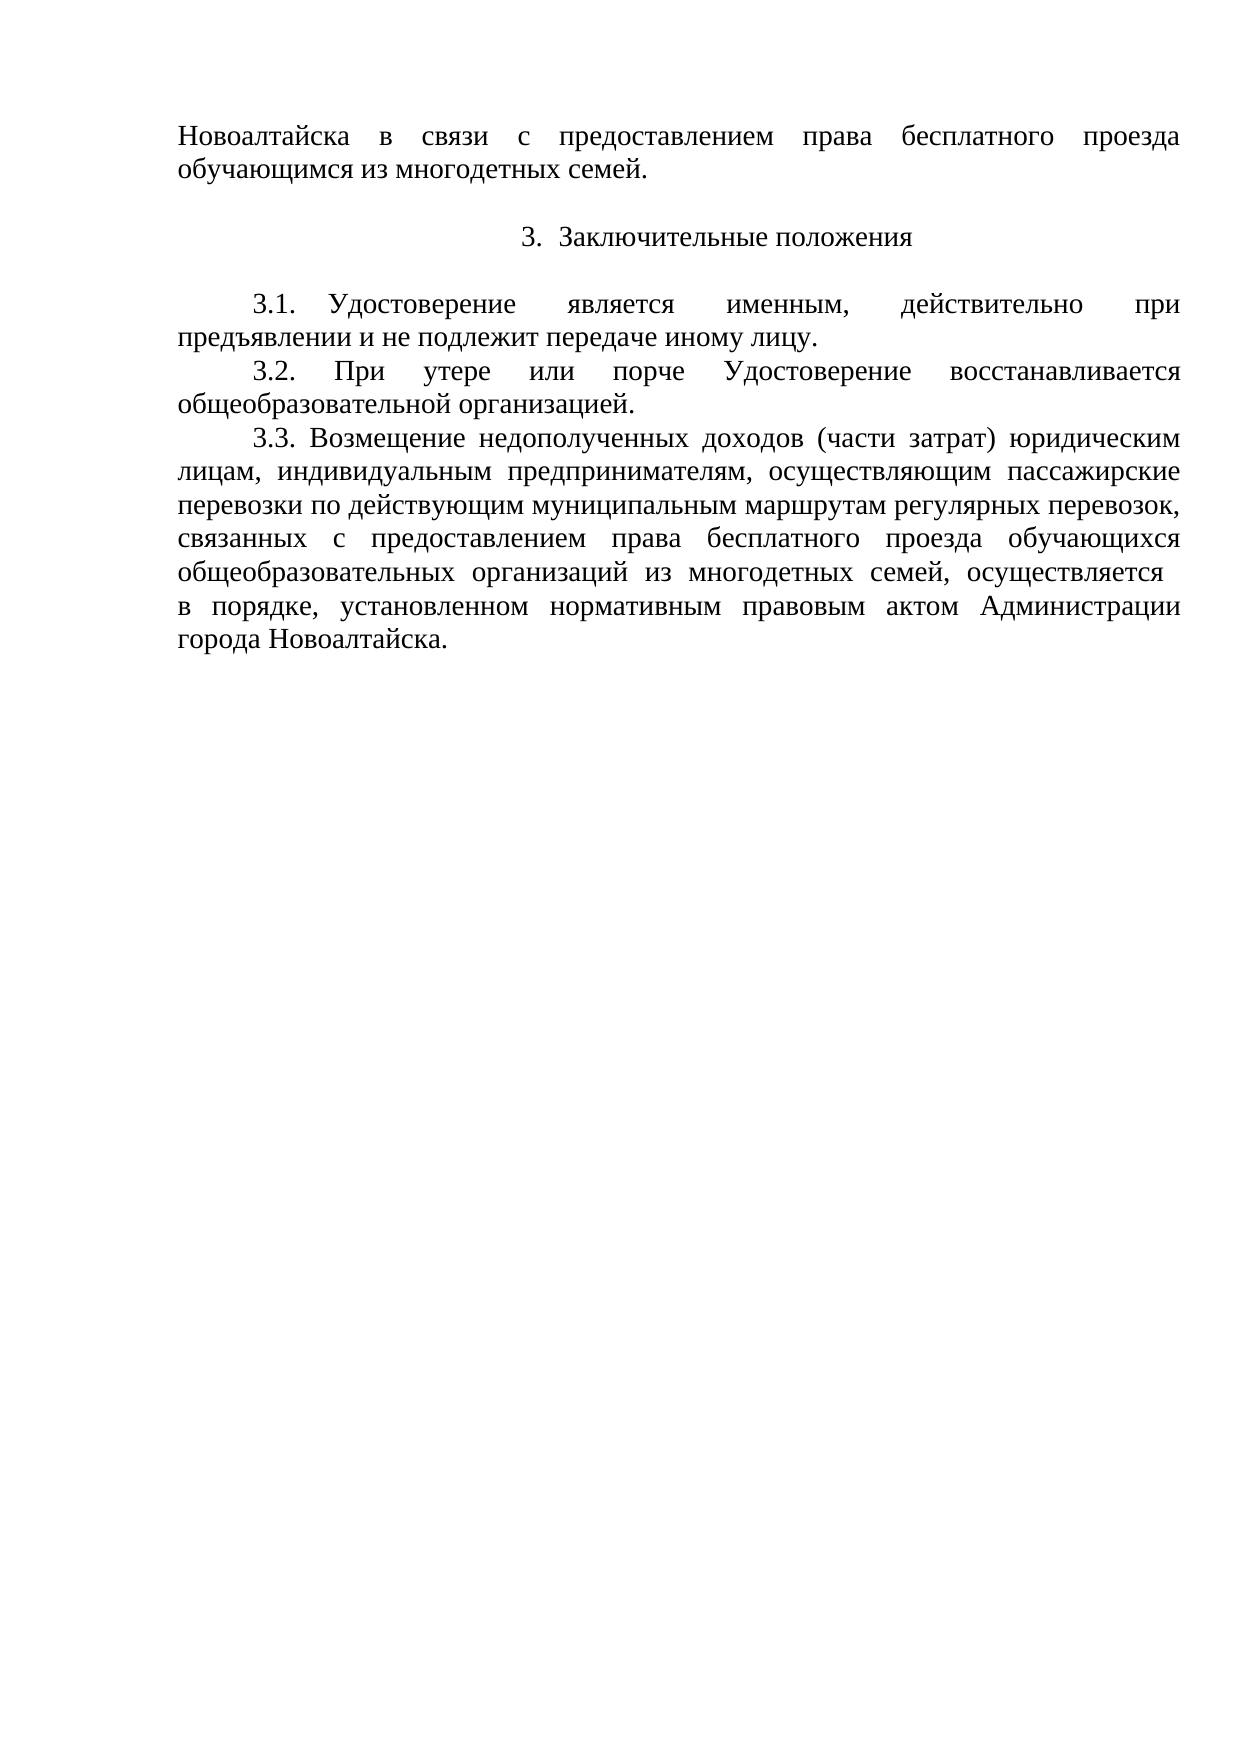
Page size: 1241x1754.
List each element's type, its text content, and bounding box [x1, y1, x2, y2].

list Удостоверение является именным, действительно при предъявлении и не подлежит передаче иному лицу. [177, 286, 1181, 353]
list Заключительные положения [252, 219, 1181, 252]
text 3.2. При утере или порче Удостоверение восстанавливается общеобразовательной организацией. [177, 353, 1181, 420]
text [177, 118, 1181, 185]
text 3.3. Возмещение недополученных доходов (части затрат) юридическим лицам, индивидуальным предпринимателям, осуществляющим пассажирские перевозки по действующим муниципальным маршрутам регулярных перевозок, связанных с предоставлением права бесплатного проезда обучающихся общеобразовательных организаций из многодетных семей, осуществляется в порядке, установленном нормативным правовым актом Администрации города Новоалтайска. [177, 420, 1181, 655]
